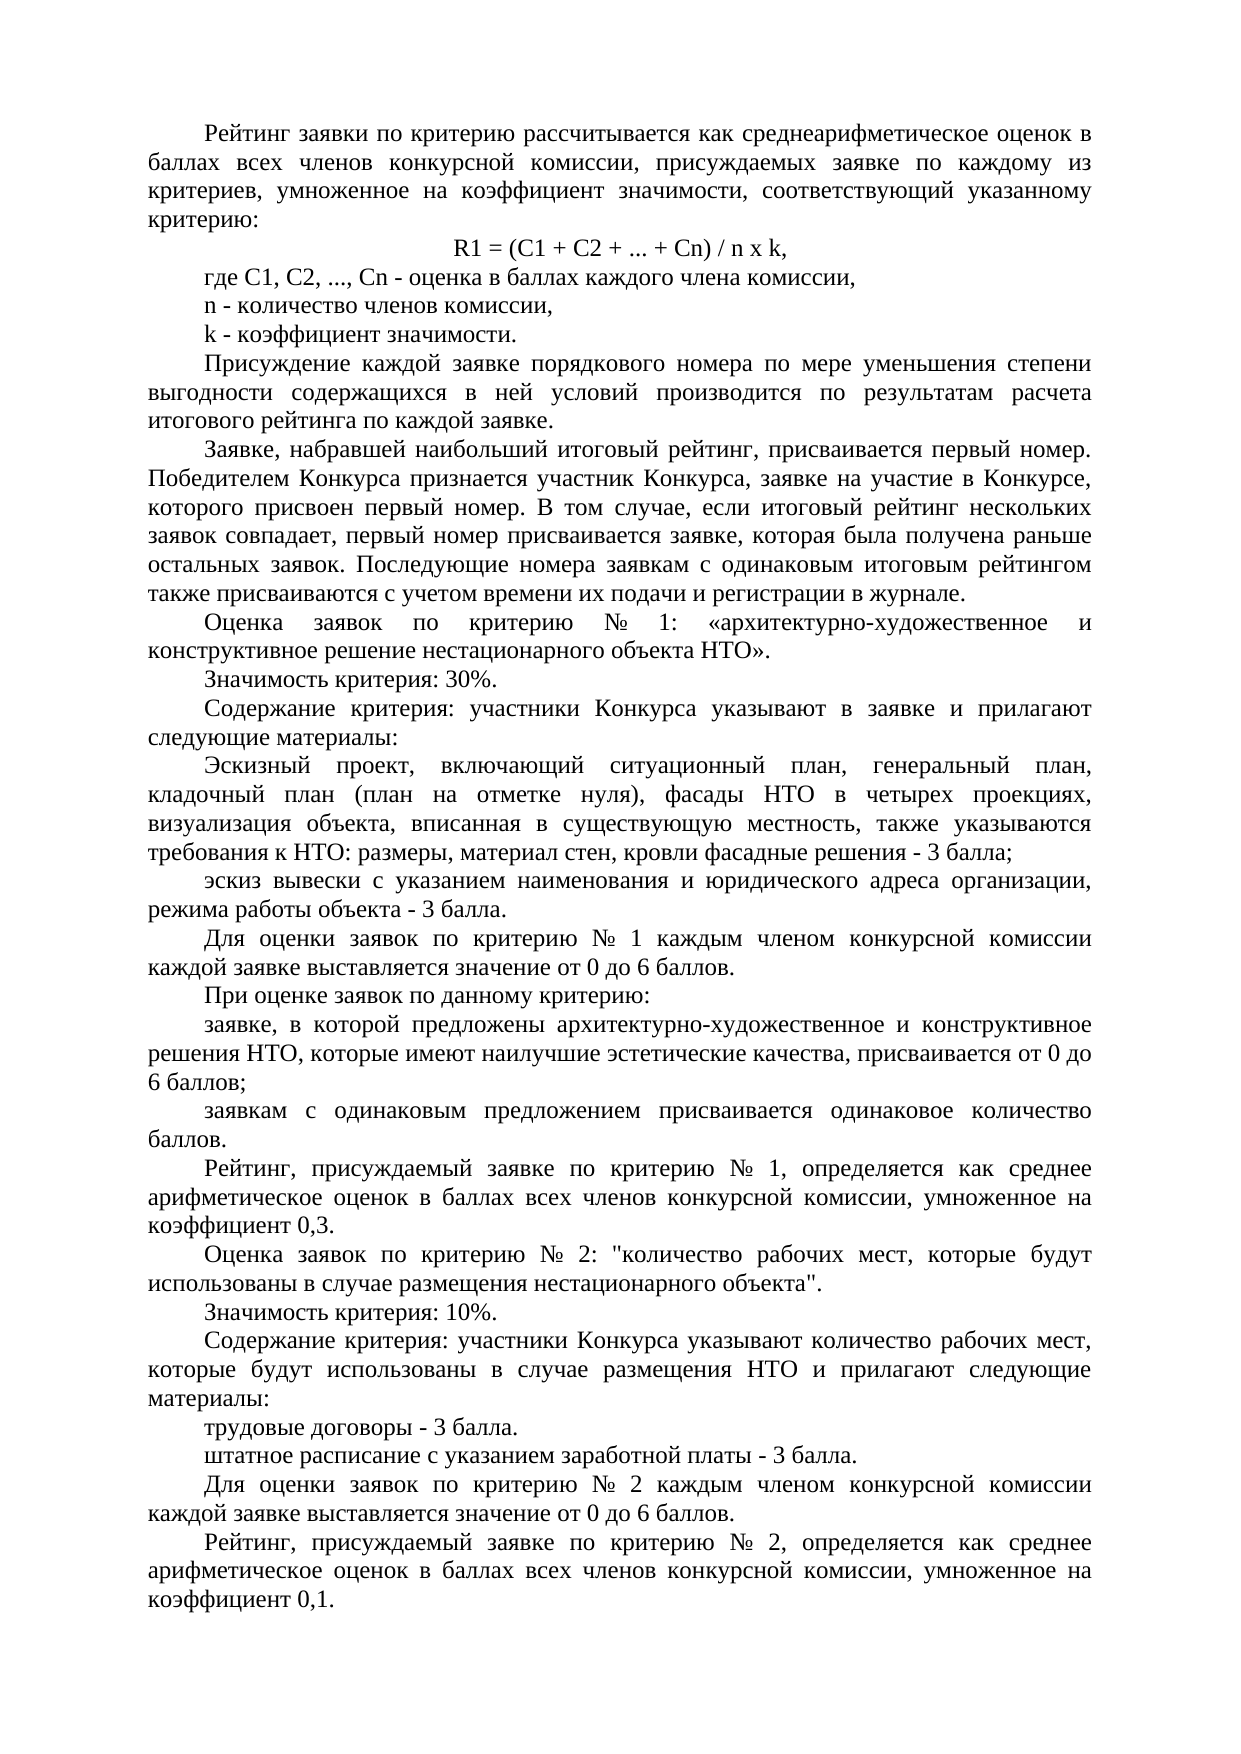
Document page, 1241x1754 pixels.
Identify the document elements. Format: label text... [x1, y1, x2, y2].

text Заявке, набравшей наибольший итоговый рейтинг, присваивается первый номер. Победителем Конкурса признается участник Конкурса, заявке на участие в Конкурсе, которого присвоен первый номер. В том случае, если итоговый рейтинг нескольких заявок совпадает, первый номер присваивается заявке, которая была получена раньше остальных заявок. Последующие номера заявкам с одинаковым итоговым рейтингом также присваиваются с учетом времени их подачи и регистрации в журнале. [148, 434, 1092, 607]
text Присуждение каждой заявке порядкового номера по мере уменьшения степени выгодности содержащихся в ней условий производится по результатам расчета итогового рейтинга по каждой заявке. [148, 348, 1092, 434]
text где С1, С2, ..., Сn - оценка в баллах каждого члена комиссии, [148, 262, 1092, 291]
text штатное расписание с указанием заработной платы - 3 балла. [148, 1441, 1092, 1469]
text трудовые договоры - 3 балла. [148, 1412, 1092, 1441]
text Рейтинг, присуждаемый заявке по критерию № 1, определяется как среднее арифметическое оценок в баллах всех членов конкурсной комиссии, умноженное на коэффициент 0,3. [148, 1153, 1092, 1239]
text Значимость критерия: 10%. [148, 1297, 1092, 1326]
text Рейтинг, присуждаемый заявке по критерию № 2, определяется как среднее арифметическое оценок в баллах всех членов конкурсной комиссии, умноженное на коэффициент 0,1. [148, 1527, 1092, 1613]
text n - количество членов комиссии, [148, 291, 1092, 319]
text Содержание критерия: участники Конкурса указывают в заявке и прилагают следующие материалы: [148, 693, 1092, 751]
text R1 = (С1 + С2 + ... + Сn) / n х k, [148, 233, 1092, 262]
text Оценка заявок по критерию № 1: «архитектурно-художественное и конструктивное решение нестационарного объекта НТО». [148, 607, 1092, 664]
text заявкам с одинаковым предложением присваивается одинаковое количество баллов. [148, 1096, 1092, 1153]
text Для оценки заявок по критерию № 1 каждым членом конкурсной комиссии каждой заявке выставляется значение от 0 до 6 баллов. [148, 923, 1092, 981]
text Содержание критерия: участники Конкурса указывают количество рабочих мест, которые будут использованы в случае размещения НТО и прилагают следующие материалы: [148, 1326, 1092, 1412]
text Рейтинг заявки по критерию рассчитывается как среднеарифметическое оценок в баллах всех членов конкурсной комиссии, присуждаемых заявке по каждому из критериев, умноженное на коэффициент значимости, соответствующий указанному критерию: [148, 118, 1092, 233]
text Значимость критерия: 30%. [148, 664, 1092, 693]
text Эскизный проект, включающий ситуационный план, генеральный план, кладочный план (план на отметке нуля), фасады НТО в четырех проекциях, визуализация объекта, вписанная в существующую местность, также указываются требования к НТО: размеры, материал стен, кровли фасадные решения - 3 балла; [148, 751, 1092, 866]
text заявке, в которой предложены архитектурно-художественное и конструктивное решения НТО, которые имеют наилучшие эстетические качества, присваивается от 0 до 6 баллов; [148, 1009, 1092, 1096]
text k - коэффициент значимости. [148, 319, 1092, 348]
text Для оценки заявок по критерию № 2 каждым членом конкурсной комиссии каждой заявке выставляется значение от 0 до 6 баллов. [148, 1469, 1092, 1527]
text Оценка заявок по критерию № 2: "количество рабочих мест, которые будут использованы в случае размещения нестационарного объекта". [148, 1239, 1092, 1297]
text эскиз вывески с указанием наименования и юридического адреса организации, режима работы объекта - 3 балла. [148, 866, 1092, 923]
text При оценке заявок по данному критерию: [148, 981, 1092, 1009]
